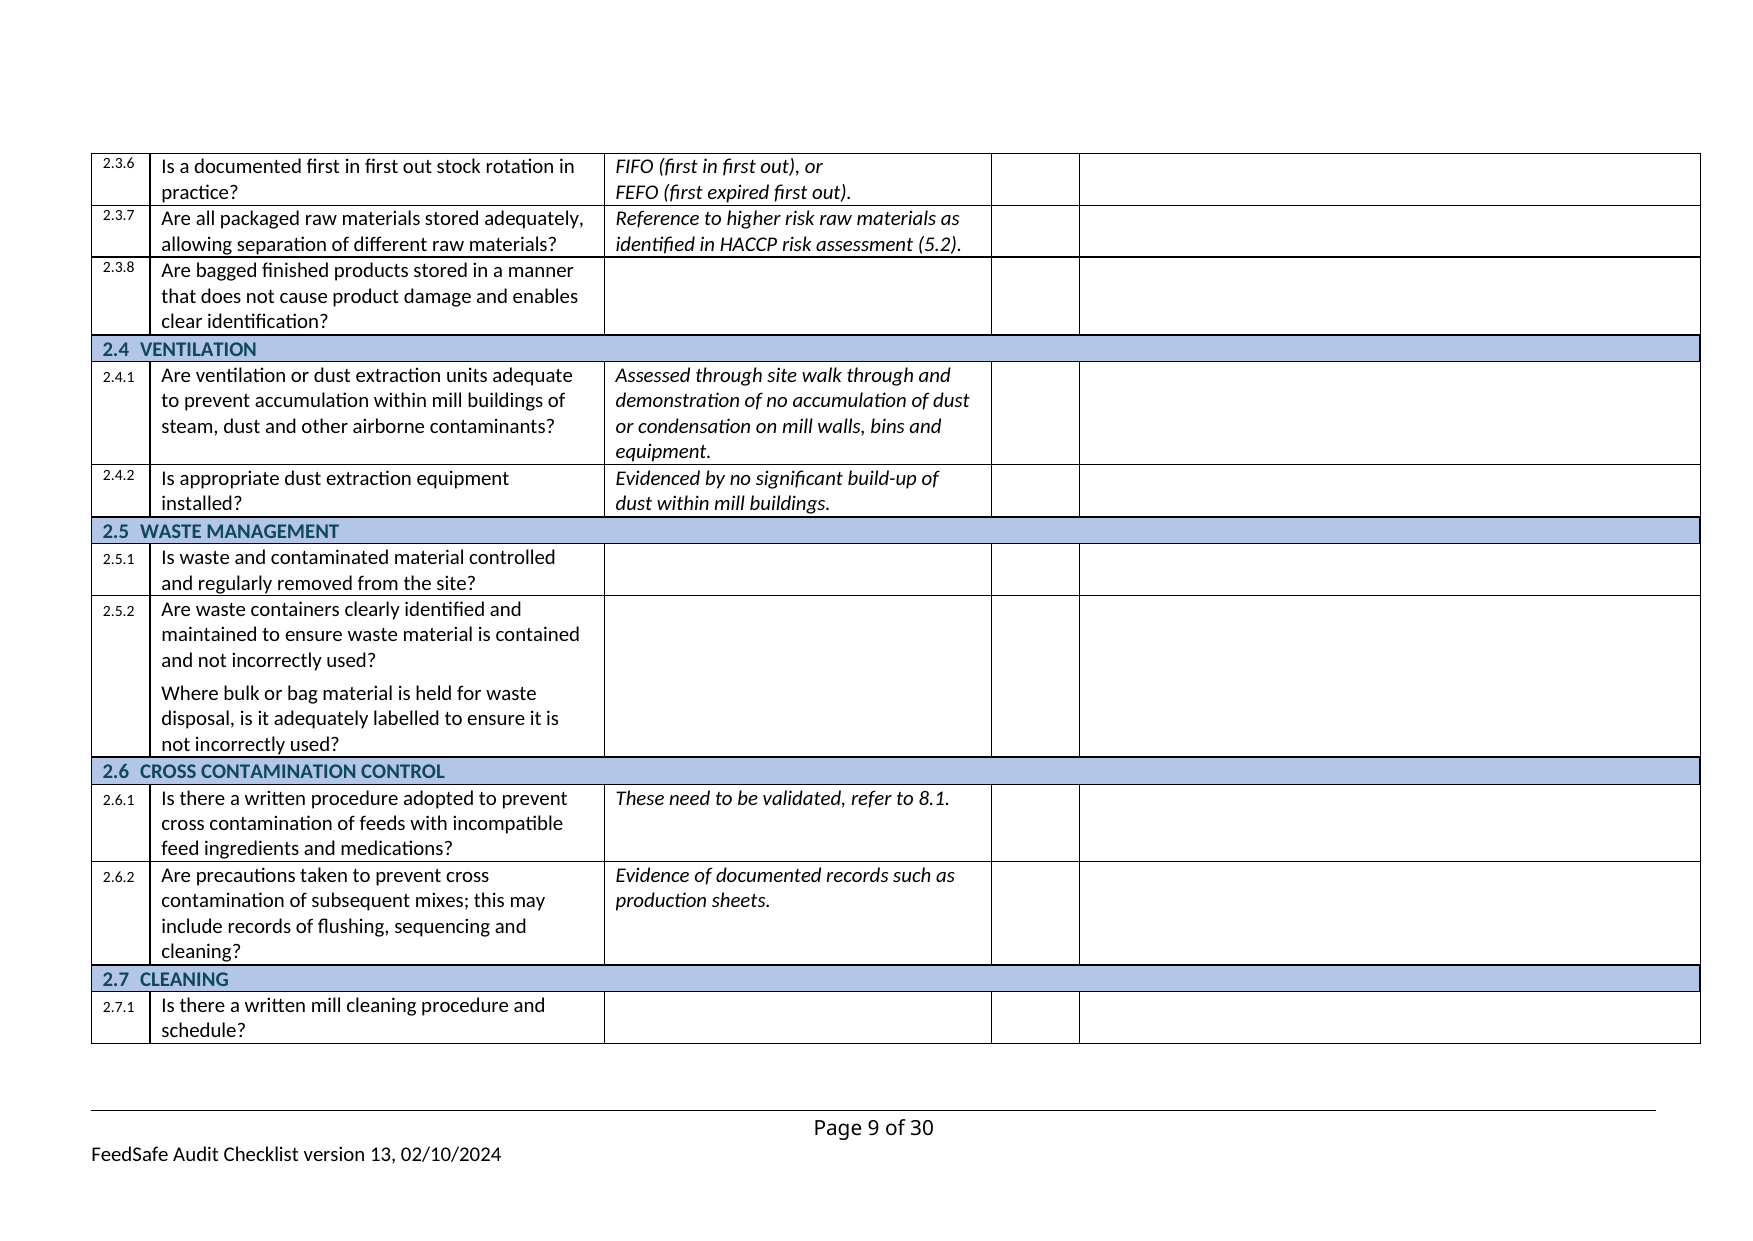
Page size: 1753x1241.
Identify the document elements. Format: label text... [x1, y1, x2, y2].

table_cell [992, 206, 1079, 256]
table_header VENTILATION [92, 336, 1699, 361]
table_header [92, 992, 149, 1043]
table_header [1080, 362, 1700, 464]
table_cell [1080, 258, 1700, 334]
table_cell [992, 154, 1079, 204]
table_header Assessed through site walk through and demonstration of no accumulation of dust or condensation on mill walls, bins and equipment. [605, 362, 991, 464]
table_header These need to be validated, refer to 8.1. [605, 785, 991, 861]
table_header Is waste and contaminated material controlled and regularly removed from the site? [151, 544, 604, 595]
table_cell [92, 206, 149, 256]
table_header [1080, 785, 1700, 861]
table_cell [605, 258, 991, 334]
table_cell [92, 596, 149, 756]
table_cell [1080, 862, 1700, 964]
table_cell Is appropriate dust extraction equipment installed? [151, 465, 604, 516]
table_cell Evidenced by no significant build-up of dust within mill buildings. [605, 465, 991, 516]
table_header WASTE MANAGEMENT [92, 518, 1699, 543]
table_header [605, 544, 991, 595]
table_cell Are bagged finished products stored in a manner that does not cause product damage and enables clear identification? [151, 258, 604, 334]
table_header Is there a written mill cleaning procedure and schedule? [151, 992, 604, 1043]
table_header [605, 992, 991, 1043]
table_cell [92, 862, 149, 964]
table_cell Are precautions taken to prevent cross contamination of subsequent mixes; this may include records of flushing, sequencing and cleaning? [151, 862, 604, 964]
table_cell [992, 258, 1079, 334]
table_cell Evidence of documented records such as production sheets. [605, 862, 991, 964]
table_cell [605, 596, 991, 756]
table_header [992, 544, 1079, 595]
table_cell Are all packaged raw materials stored adequately, allowing separation of different raw materials? [151, 206, 604, 256]
table_header CROSS CONTAMINATION CONTROL [92, 758, 1699, 784]
table_header [1080, 992, 1700, 1043]
table_header Is there a written procedure adopted to prevent cross contamination of feeds with incompatible feed ingredients and medications? [151, 785, 604, 861]
table_cell [992, 596, 1079, 756]
table_cell [1080, 596, 1700, 756]
table_header [92, 544, 149, 595]
table_cell Is a documented first in first out stock rotation in practice? [151, 154, 604, 204]
table_header [1080, 544, 1700, 595]
table_cell [1080, 465, 1700, 516]
table_header [92, 785, 149, 861]
table_header [992, 992, 1079, 1043]
table_header Are ventilation or dust extraction units adequate to prevent accumulation within mill buildings of steam, dust and other airborne contaminants? [151, 362, 604, 464]
table_cell [92, 465, 149, 516]
table_header CLEANING [92, 966, 1699, 991]
table_cell [1080, 206, 1700, 256]
table_cell Reference to higher risk raw materials as identified in HACCP risk assessment (5.2). [605, 206, 991, 256]
table_header [92, 362, 149, 464]
table_cell [92, 258, 149, 334]
table_header [992, 362, 1079, 464]
table_cell [992, 862, 1079, 964]
table_cell [992, 465, 1079, 516]
table_cell [92, 154, 149, 204]
table_cell Are waste containers clearly identified and maintained to ensure waste material is contained and not incorrectly used? Where bulk or bag material is held for waste disposal, is it adequately labelled to ensure it is not incorrectly used? [151, 596, 604, 756]
table_header [992, 785, 1079, 861]
table_cell FIFO (first in first out), or FEFO (first expired first out). [605, 154, 991, 204]
table_cell [1080, 154, 1700, 204]
